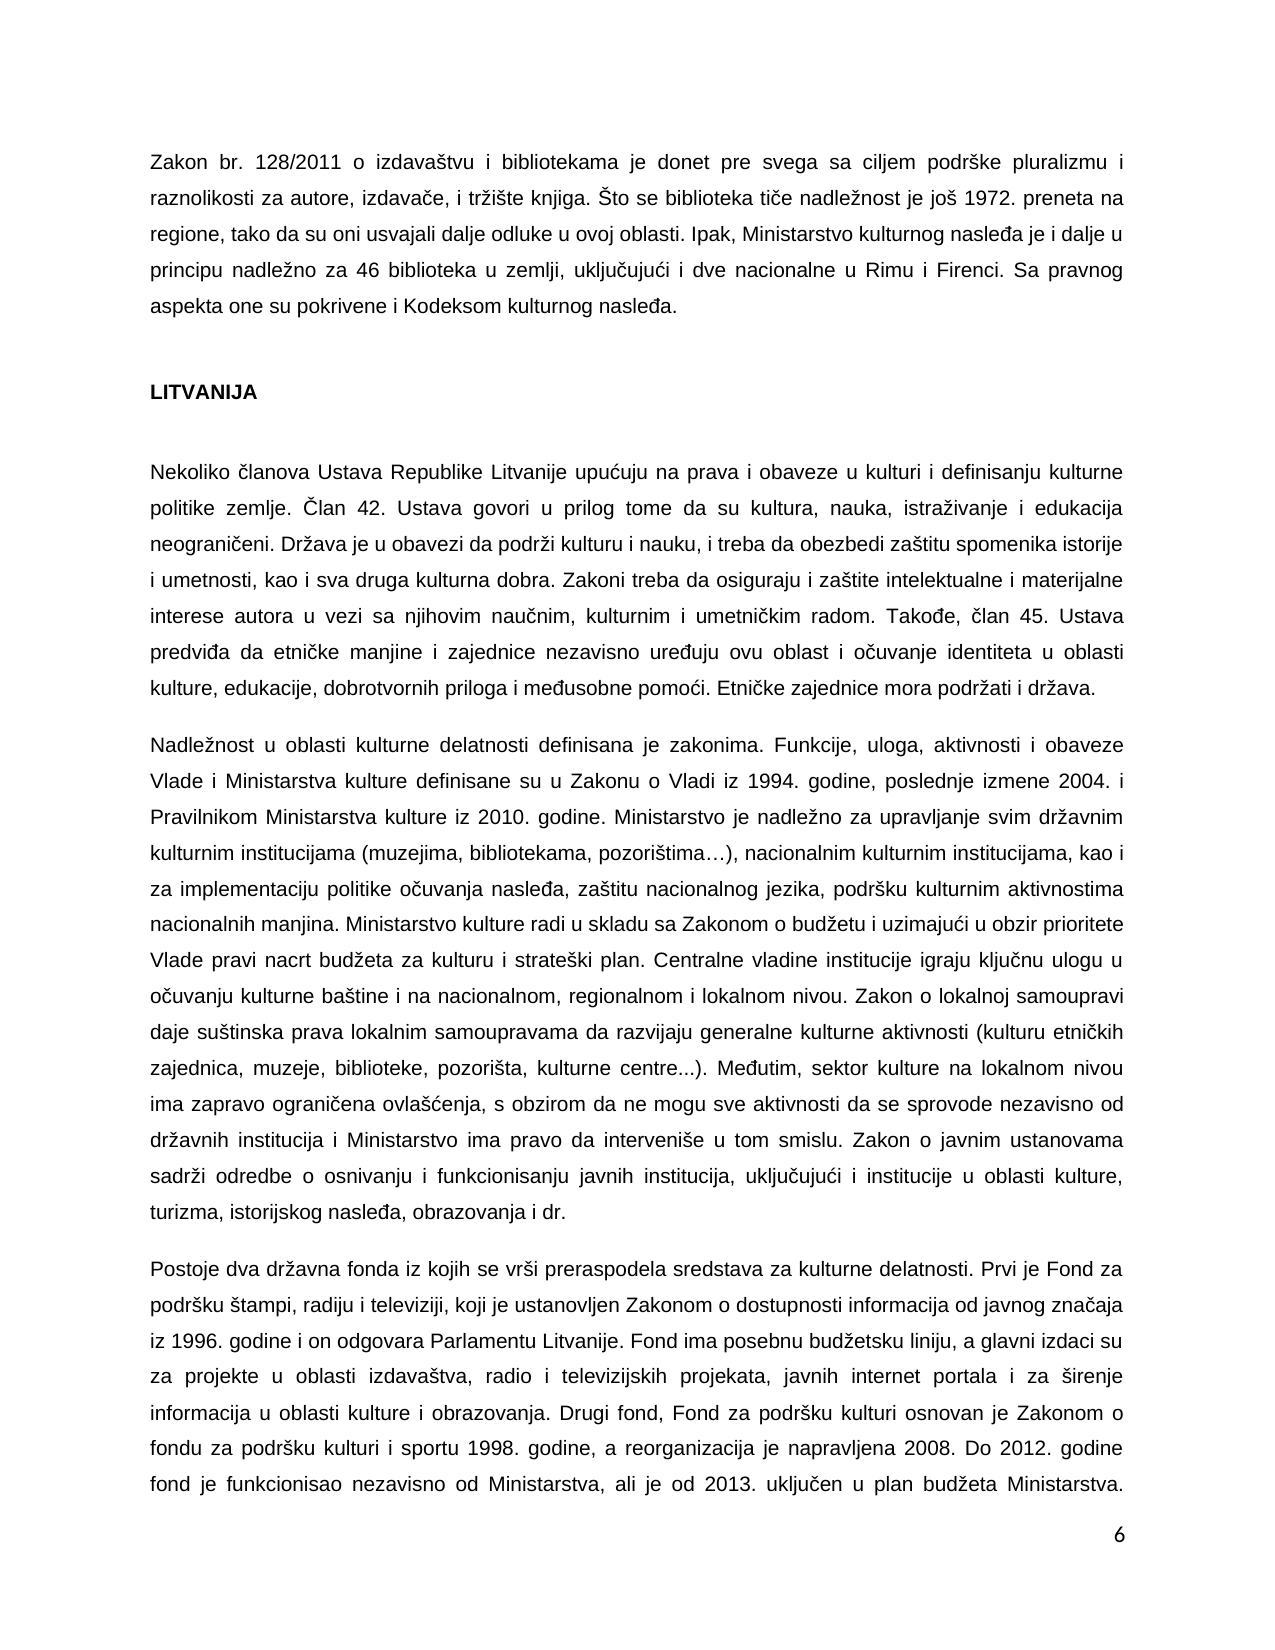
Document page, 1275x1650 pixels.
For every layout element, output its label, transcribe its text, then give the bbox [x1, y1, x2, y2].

text Nekoliko članova Ustava Republike Litvanije upućuju na prava i obaveze u kulturi i definisanju kulturne politike zemlje. Član 42. Ustava govori u prilog tome da su kultura, nauka, istraživanje i edukacija neograničeni. Država je u obavezi da podrži kulturu i nauku, i treba da obezbedi zaštitu spomenika istorije i umetnosti, kao i sva druga kulturna dobra. Zakoni treba da osiguraju i zaštite intelektualne i materijalne interese autora u vezi sa njihovim naučnim, kulturnim i umetničkim radom. Takođe, član 45. Ustava predviđa da etničke manjine i zajednice nezavisno uređuju ovu oblast i očuvanje identiteta u oblasti kulture, edukacije, dobrotvornih priloga i međusobne pomoći. Etničke zajednice mora podržati i država. [150, 460, 1125, 700]
text Zakon br. 128/2011 o izdavaštvu i bibliotekama je donet pre svega sa ciljem podrške pluralizmu i raznolikosti za autore, izdavače, i tržište knjiga. Što se biblioteka tiče nadležnost je još 1972. preneta na regione, tako da su oni usvajali dalje odluke u ovoj oblasti. Ipak, Ministarstvo kulturnog nasleđa je i dalje u principu nadležno za 46 biblioteka u zemlji, uključujući i dve nacionalne u Rimu i Firenci. Sa pravnog aspekta one su pokrivene i Kodeksom kulturnog nasleđa. [150, 150, 1125, 318]
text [150, 1257, 1125, 1496]
subtitle LITVANIJA [150, 380, 1125, 404]
text Nadležnost u oblasti kulturne delatnosti definisana je zakonima. Funkcije, uloga, aktivnosti i obaveze Vlade i Ministarstva kulture definisane su u Zakonu o Vladi iz 1994. godine, poslednje izmene 2004. i Pravilnikom Ministarstva kulture iz 2010. godine. Ministarstvo je nadležno za upravljanje svim državnim kulturnim institucijama (muzejima, bibliotekama, pozorištima…), nacionalnim kulturnim institucijama, kao i za implementaciju politike očuvanja nasleđa, zaštitu nacionalnog jezika, podršku kulturnim aktivnostima nacionalnih manjina. Ministarstvo kulture radi u skladu sa Zakonom o budžetu i uzimajući u obzir prioritete Vlade pravi nacrt budžeta za kulturu i strateški plan. Centralne vladine institucije igraju ključnu ulogu u očuvanju kulturne baštine i na nacionalnom, regionalnom i lokalnom nivou. Zakon o lokalnoj samoupravi daje suštinska prava lokalnim samoupravama da razvijaju generalne kulturne aktivnosti (kulturu etničkih zajednica, muzeje, biblioteke, pozorišta, kulturne centre...). Međutim, sektor kulture na lokalnom nivou ima zapravo ograničena ovlašćenja, s obzirom da ne mogu sve aktivnosti da se sprovode nezavisno od državnih institucija i Ministarstvo ima pravo da interveniše u tom smislu. Zakon o javnim ustanovama sadrži odredbe o osnivanju i funkcionisanju javnih institucija, uključujući i institucije u oblasti kulture, turizma, istorijskog nasleđa, obrazovanja i dr. [150, 733, 1125, 1224]
